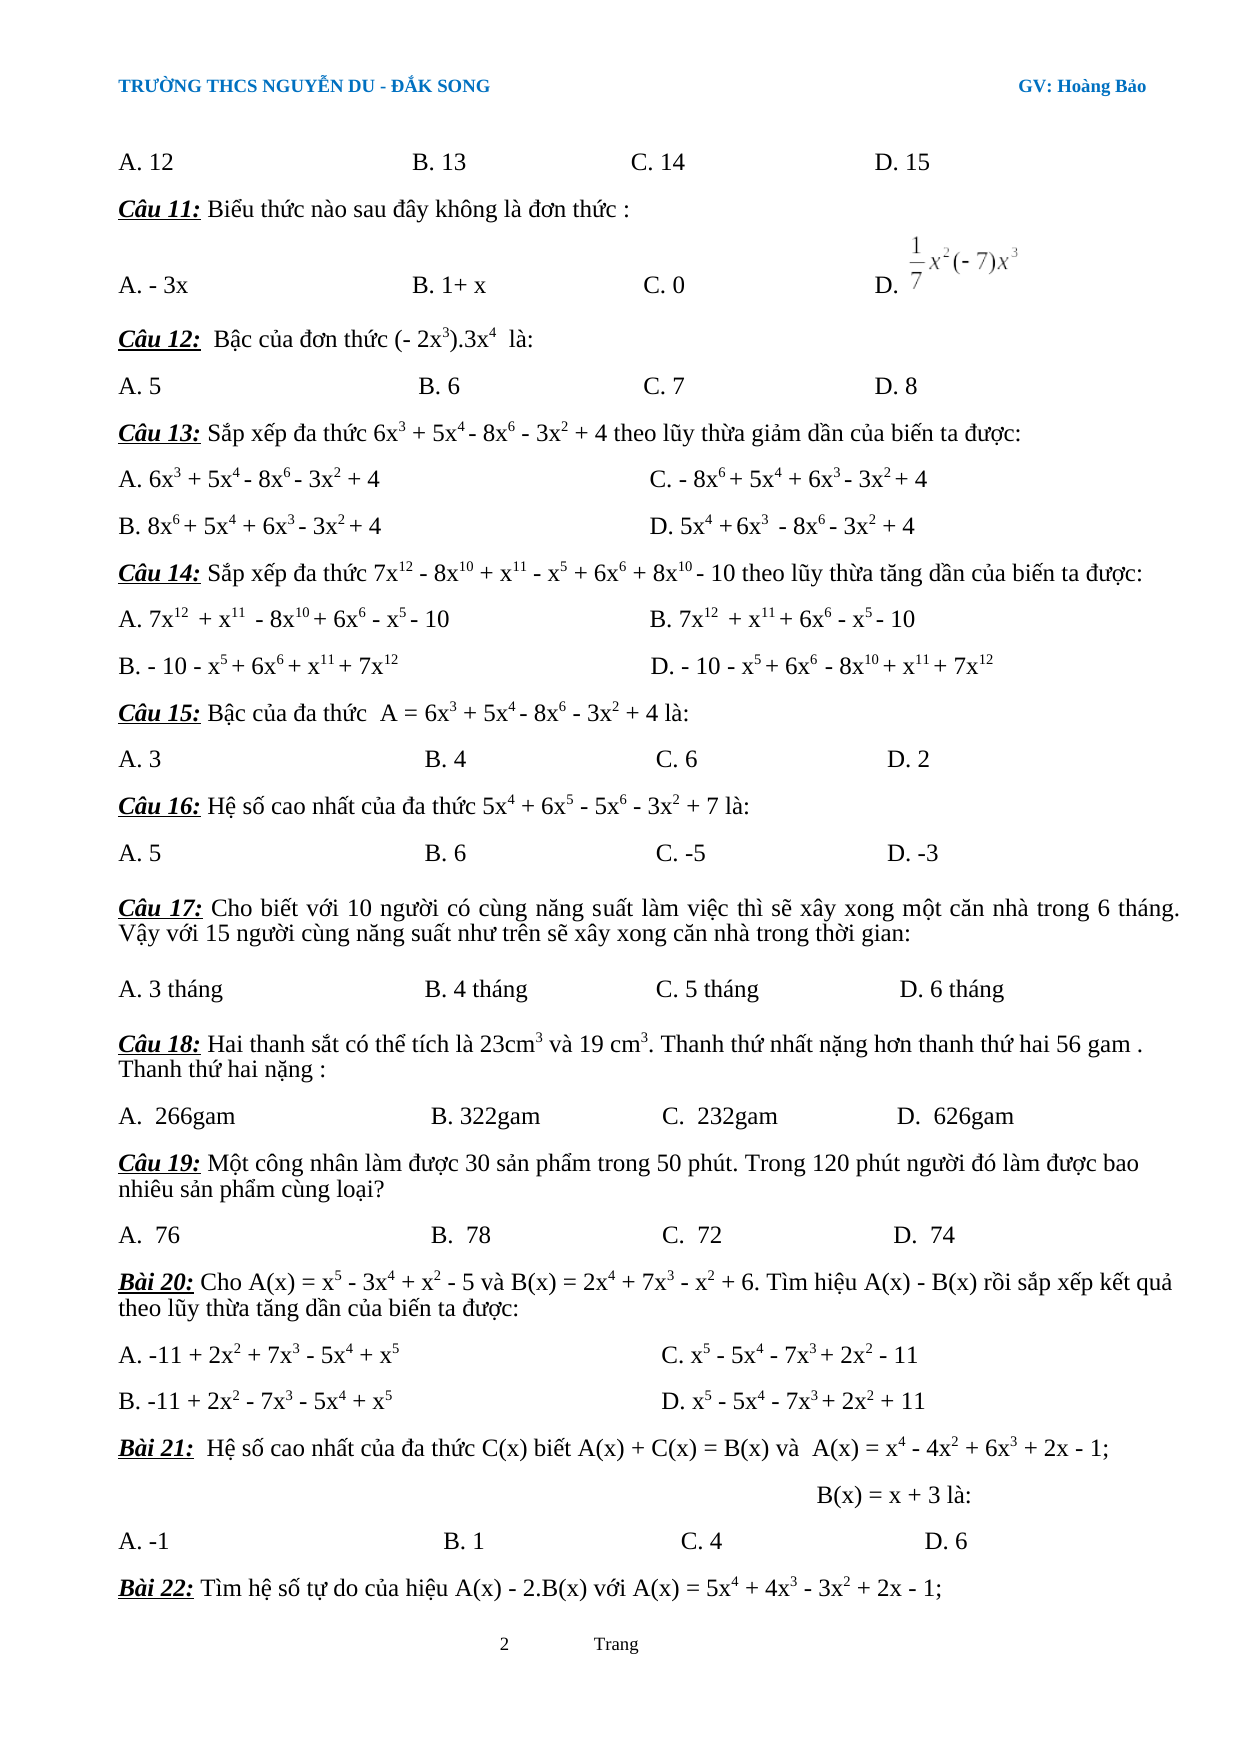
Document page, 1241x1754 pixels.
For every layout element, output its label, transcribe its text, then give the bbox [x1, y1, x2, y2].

text A. 5 B. 6 C. 7 D. 8 [118, 374, 1181, 399]
list 12 B. 13 C. 14 D. 15 [118, 150, 1181, 176]
text Câu 19: Một công nhân làm được 30 sản phẩm trong 50 phút. Trong 120 phút người đó làm được bao nhiêu sản phẩm cùng loại? [118, 1151, 1181, 1202]
list Câu 15: Bậc của đa thức A = 6x3 + 5x4 - 8x6 - 3x2 + 4 là: [118, 700, 1181, 726]
text Câu 16: Hệ số cao nhất của đa thức 5x4 + 6x5 - 5x6 - 3x2 + 7 là: [118, 794, 1181, 819]
text Câu 18: Hai thanh sắt có thể tích là 23cm3 và 19 cm3. Thanh thứ nhất nặng hơn thanh thứ hai 56 gam . Thanh thứ hai nặng : [118, 1031, 1181, 1083]
list Câu 11: Biểu thức nào sau đây không là đơn thức : [118, 197, 1181, 222]
text Bài 21: Hệ số cao nhất của đa thức C(x) biết A(x) + C(x) = B(x) và A(x) = x4 - 4x2 + 6x3 + 2x - 1; [118, 1436, 1181, 1462]
list 3 B. 4 C. 6 D. 2 [118, 747, 1181, 773]
list -11 + 2x2 + 7x3 - 5x4 + x5 C. x5 - 5x4 - 7x3 + 2x2 - 11 [118, 1342, 1181, 1368]
text A. -1 B. 1 C. 4 D. 6 [118, 1529, 1181, 1555]
list 7x12 + x11 - 8x10 + 6x6 - x5 - 10 B. 7x12 + x11 + 6x6 - x5 - 10 [118, 607, 1181, 633]
list 6x3 + 5x4 - 8x6 - 3x2 + 4 C. - 8x6 + 5x4 + 6x3 - 3x2 + 4 [118, 467, 1181, 493]
text Bài 22: Tìm hệ số tự do của hiệu A(x) - 2.B(x) với A(x) = 5x4 + 4x3 - 3x2 + 2x - 1; [118, 1576, 1181, 1602]
list 8x6 + 5x4 + 6x3 - 3x2 + 4 D. 5x4 + 6x3 - 8x6 - 3x2 + 4 [118, 514, 1181, 539]
text A. 3 tháng B. 4 tháng C. 5 tháng D. 6 tháng [118, 976, 1181, 1002]
list 76 B. 78 C. 72 D. 74 [118, 1223, 1181, 1249]
list - 10 - x5 + 6x6 + x11 + 7x12 D. - 10 - x5 + 6x6 - 8x10 + x11 + 7x12 [118, 654, 1181, 679]
text A. 266gam B. 322gam C. 232gam D. 626gam [118, 1104, 1181, 1130]
text Câu 12: Bậc của đơn thức (- 2x3).3x4 là: [118, 327, 1181, 353]
text Câu 17: Cho biết với 10 người có cùng năng suất làm việc thì sẽ xây xong một căn nhà trong 6 tháng. Vậy với 15 người cùng năng suất như trên sẽ xây xong căn nhà trong thời gian: [118, 895, 1181, 947]
text Câu 13: Sắp xếp đa thức 6x3 + 5x4 - 8x6 - 3x2 + 4 theo lũy thừa giảm dần của biến ta được: [118, 420, 1181, 446]
text B(x) = x + 3 là: [118, 1482, 1181, 1508]
text A. - 3x B. 1+ x C. 0 D. [118, 243, 1181, 306]
list 5 B. 6 C. -5 D. -3 [118, 840, 1181, 866]
text Câu 14: Sắp xếp đa thức 7x12 - 8x10 + x11 - x5 + 6x6 + 8x10 - 10 theo lũy thừa tăng dần của biến ta được: [118, 560, 1181, 586]
text Bài 20: Cho A(x) = x5 - 3x4 + x2 - 5 và B(x) = 2x4 + 7x3 - x2 + 6. Tìm hiệu A(x) - B(x) rồi sắp xếp kết quả theo lũy thừa tăng dần của biến ta được: [118, 1270, 1181, 1322]
list -11 + 2x2 - 7x3 - 5x4 + x5 D. x5 - 5x4 - 7x3 + 2x2 + 11 [118, 1389, 1181, 1415]
